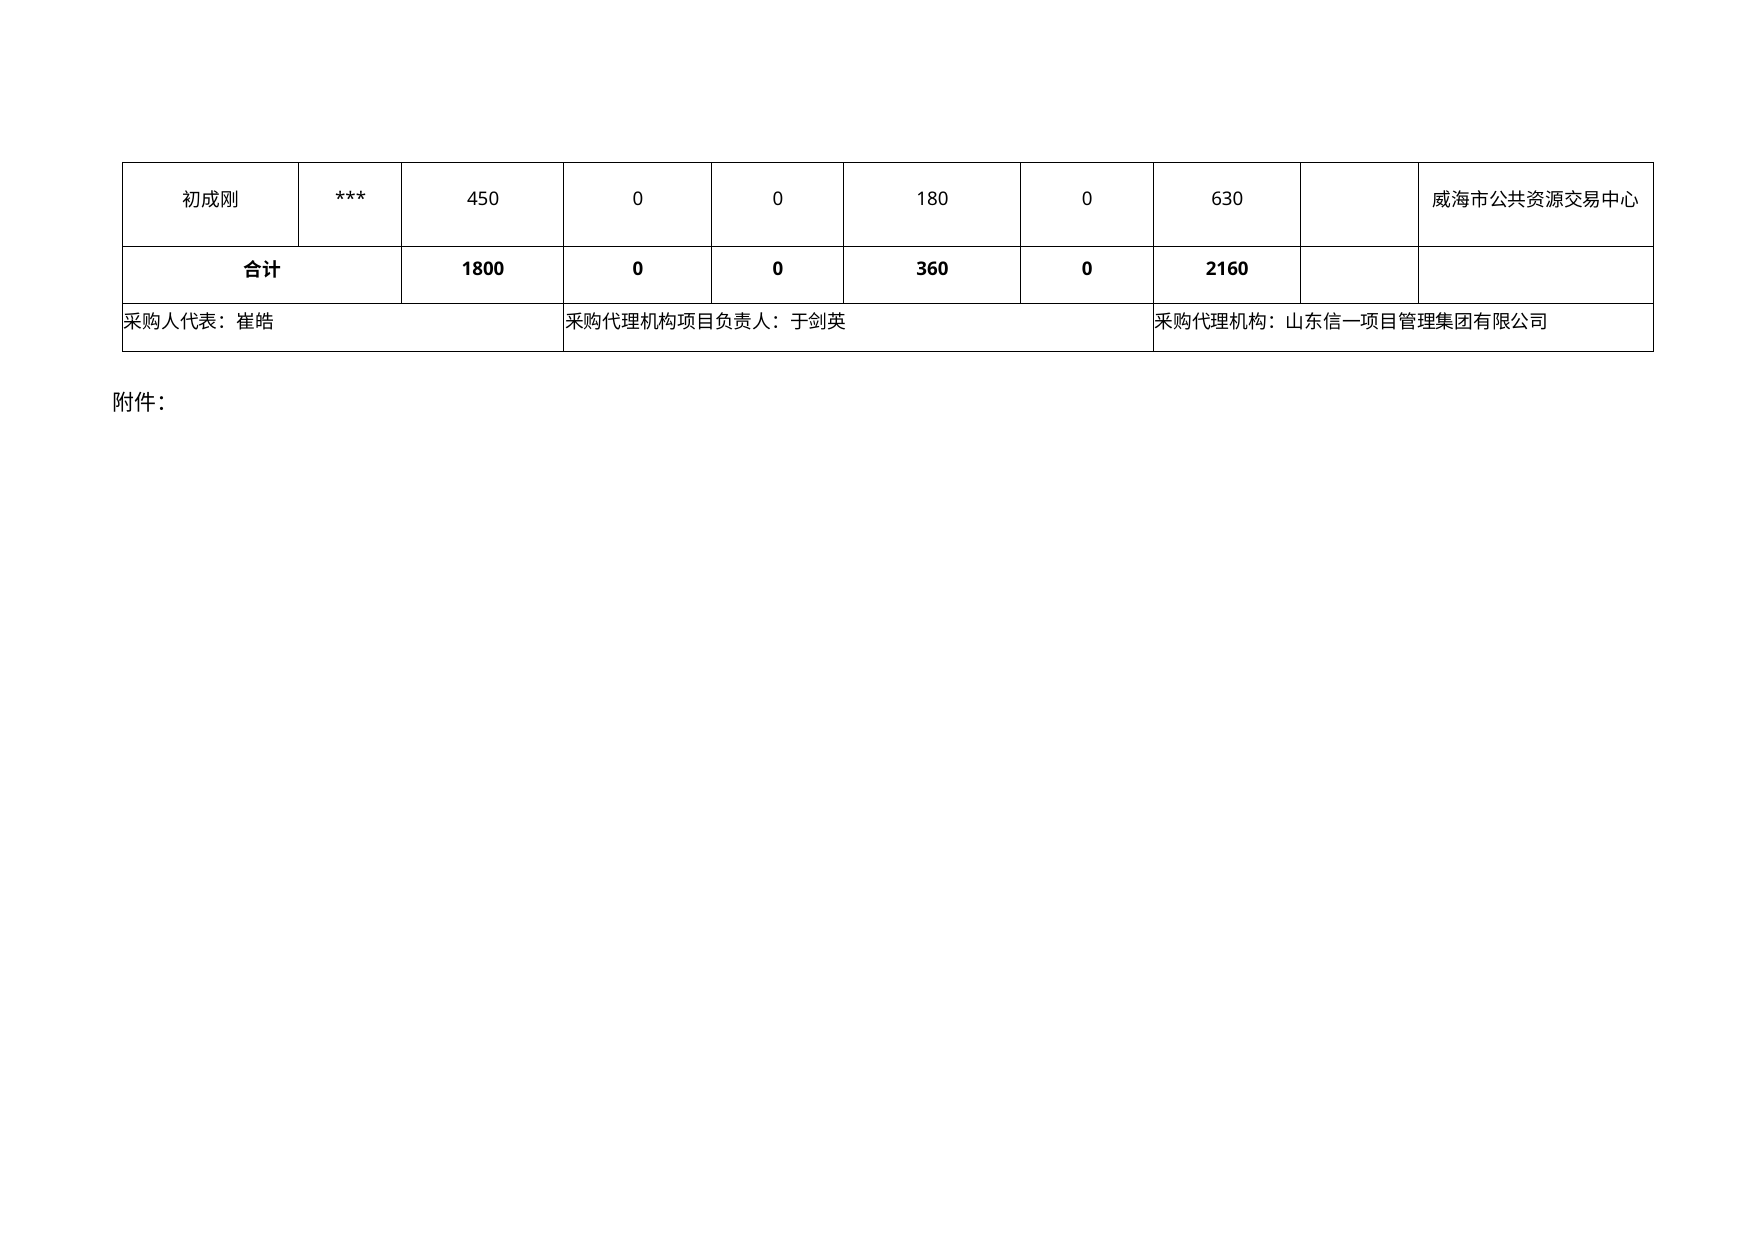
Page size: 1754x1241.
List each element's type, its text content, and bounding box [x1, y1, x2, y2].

table_cell 360 [844, 247, 1020, 303]
text 附件： [112, 384, 1641, 417]
table_cell 威海市公共资源交易中心 [1419, 163, 1653, 246]
table_cell [1301, 247, 1418, 303]
table_cell 0 [564, 163, 711, 246]
table_cell 2160 [1154, 247, 1300, 303]
table_cell 合计 [123, 247, 401, 303]
table_cell 0 [712, 247, 843, 303]
table_cell [1419, 247, 1653, 303]
table_cell 0 [1021, 163, 1153, 246]
table_cell *** [299, 163, 401, 246]
table_cell [1301, 163, 1418, 246]
table_cell 450 [402, 163, 563, 246]
table_cell 180 [844, 163, 1020, 246]
table_cell 0 [564, 247, 711, 303]
table_cell 釆购代理机构项目负责人：于剑英 [564, 304, 1153, 351]
table_cell 1800 [402, 247, 563, 303]
table_cell 釆购代理机构：山东信一项目管理集团有限公司 [1154, 304, 1653, 351]
table_cell 0 [1021, 247, 1153, 303]
table_cell 初成刚 [123, 163, 298, 246]
table_cell 630 [1154, 163, 1300, 246]
table_cell 采购人代表：崔皓 [123, 304, 563, 351]
table_cell 0 [712, 163, 843, 246]
